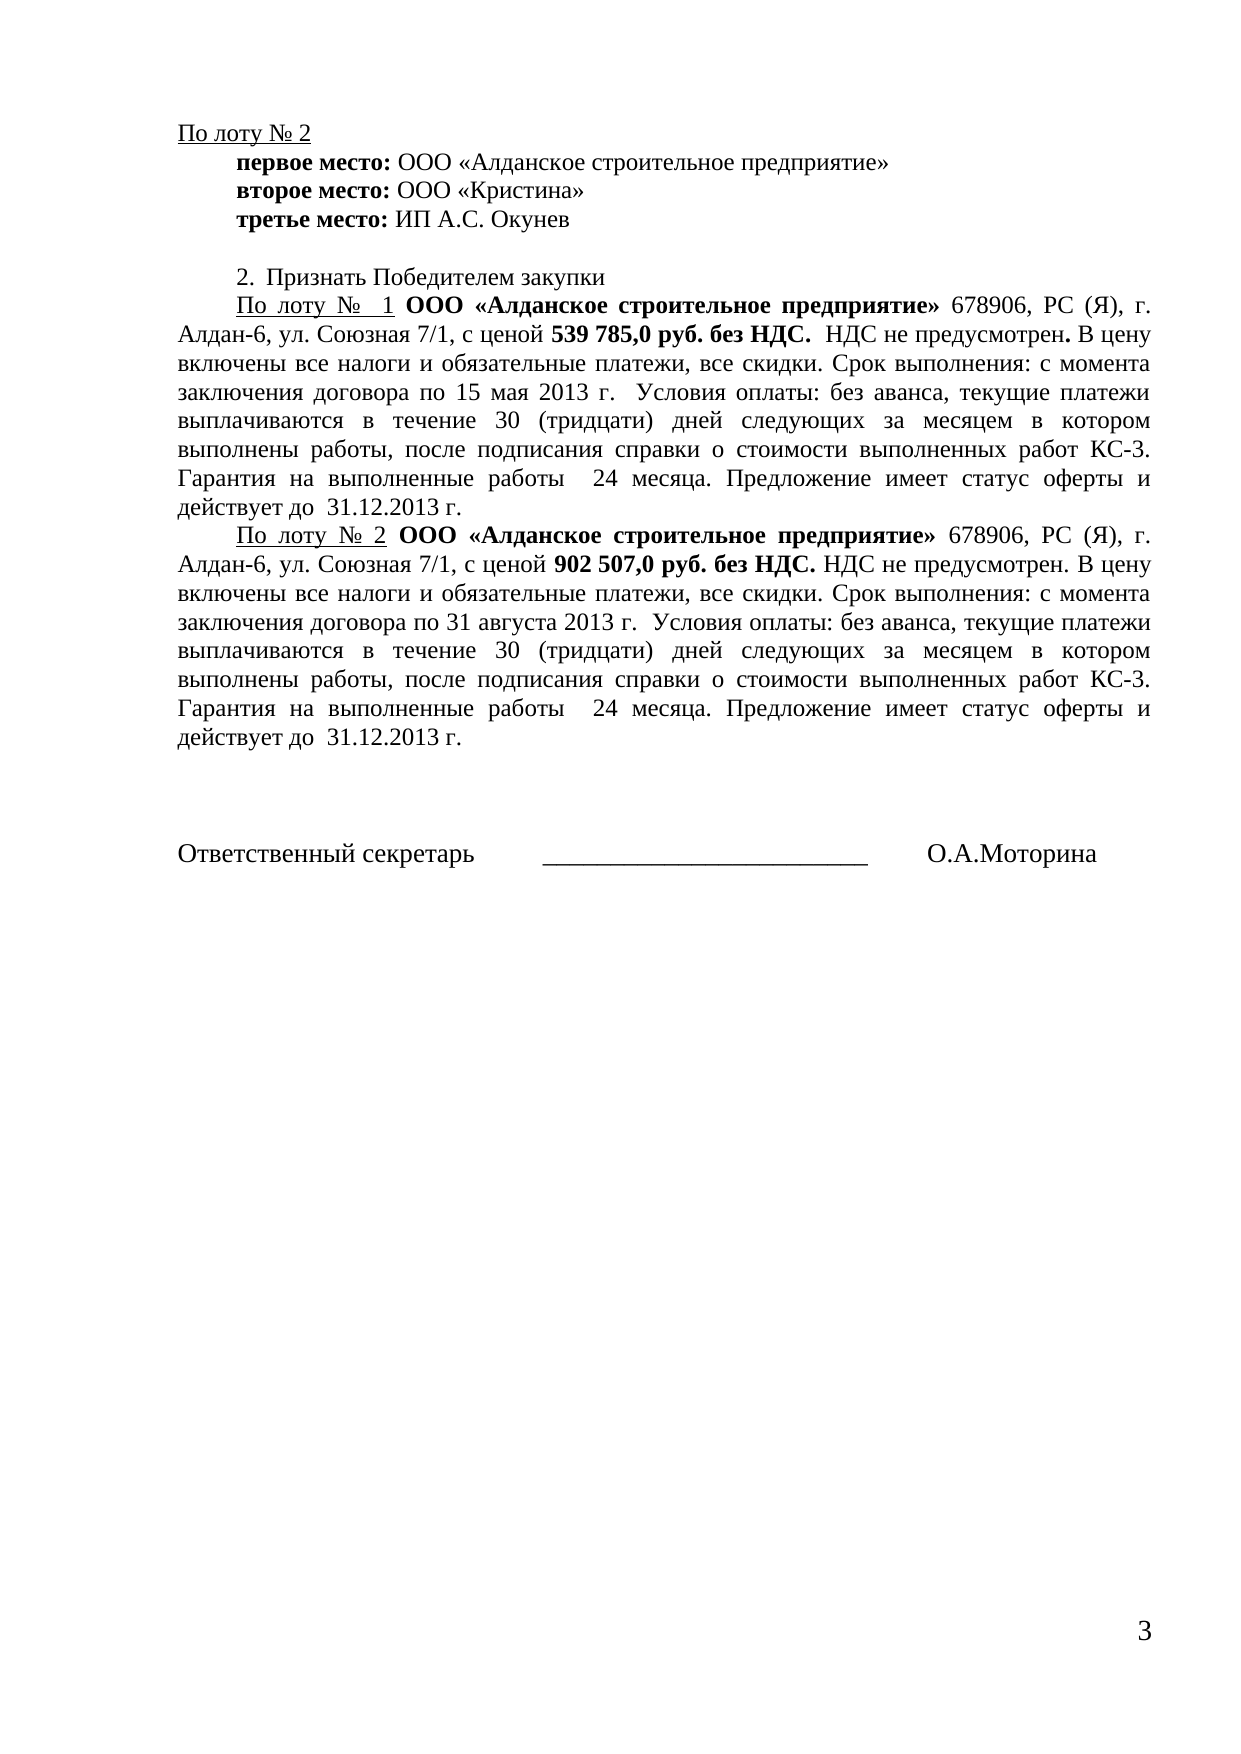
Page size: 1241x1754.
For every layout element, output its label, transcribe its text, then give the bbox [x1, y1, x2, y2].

list По лоту № 1 ООО «Алданское строительное предприятие» 678906, РС (Я), г. Алдан-6, ул. Союзная 7/1, с ценой 539 785,0 руб. без НДС. НДС не предусмотрен. В цену включены все налоги и обязательные платежи, все скидки. Срок выполнения: с момента заключения договора по 15 мая 2013 г. Условия оплаты: без аванса, текущие платежи выплачиваются в течение 30 (тридцати) дней следующих за месяцем в котором выполнены работы, после подписания справки о стоимости выполненных работ КС-3. Гарантия на выполненные работы 24 месяца. Предложение имеет статус оферты и действует до 31.12.2013 г. [177, 291, 1152, 521]
text второе место: ООО «Кристина» [177, 176, 1152, 204]
text По лоту № 2 [177, 118, 1152, 147]
table_header Ответственный секретарь [166, 837, 531, 868]
list Признать Победителем закупки [177, 262, 1152, 291]
table_header ________________________ [531, 837, 916, 868]
table_header О.А.Моторина [916, 837, 1159, 868]
list По лоту № 2 ООО «Алданское строительное предприятие» 678906, РС (Я), г. Алдан-6, ул. Союзная 7/1, с ценой 902 507,0 руб. без НДС. НДС не предусмотрен. В цену включены все налоги и обязательные платежи, все скидки. Срок выполнения: с момента заключения договора по 31 августа 2013 г. Условия оплаты: без аванса, текущие платежи выплачиваются в течение 30 (тридцати) дней следующих за месяцем в котором выполнены работы, после подписания справки о стоимости выполненных работ КС-3. Гарантия на выполненные работы 24 месяца. Предложение имеет статус оферты и действует до 31.12.2013 г. [177, 521, 1152, 751]
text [177, 147, 1152, 176]
text третье место: ИП А.С. Окунев [177, 204, 1152, 233]
